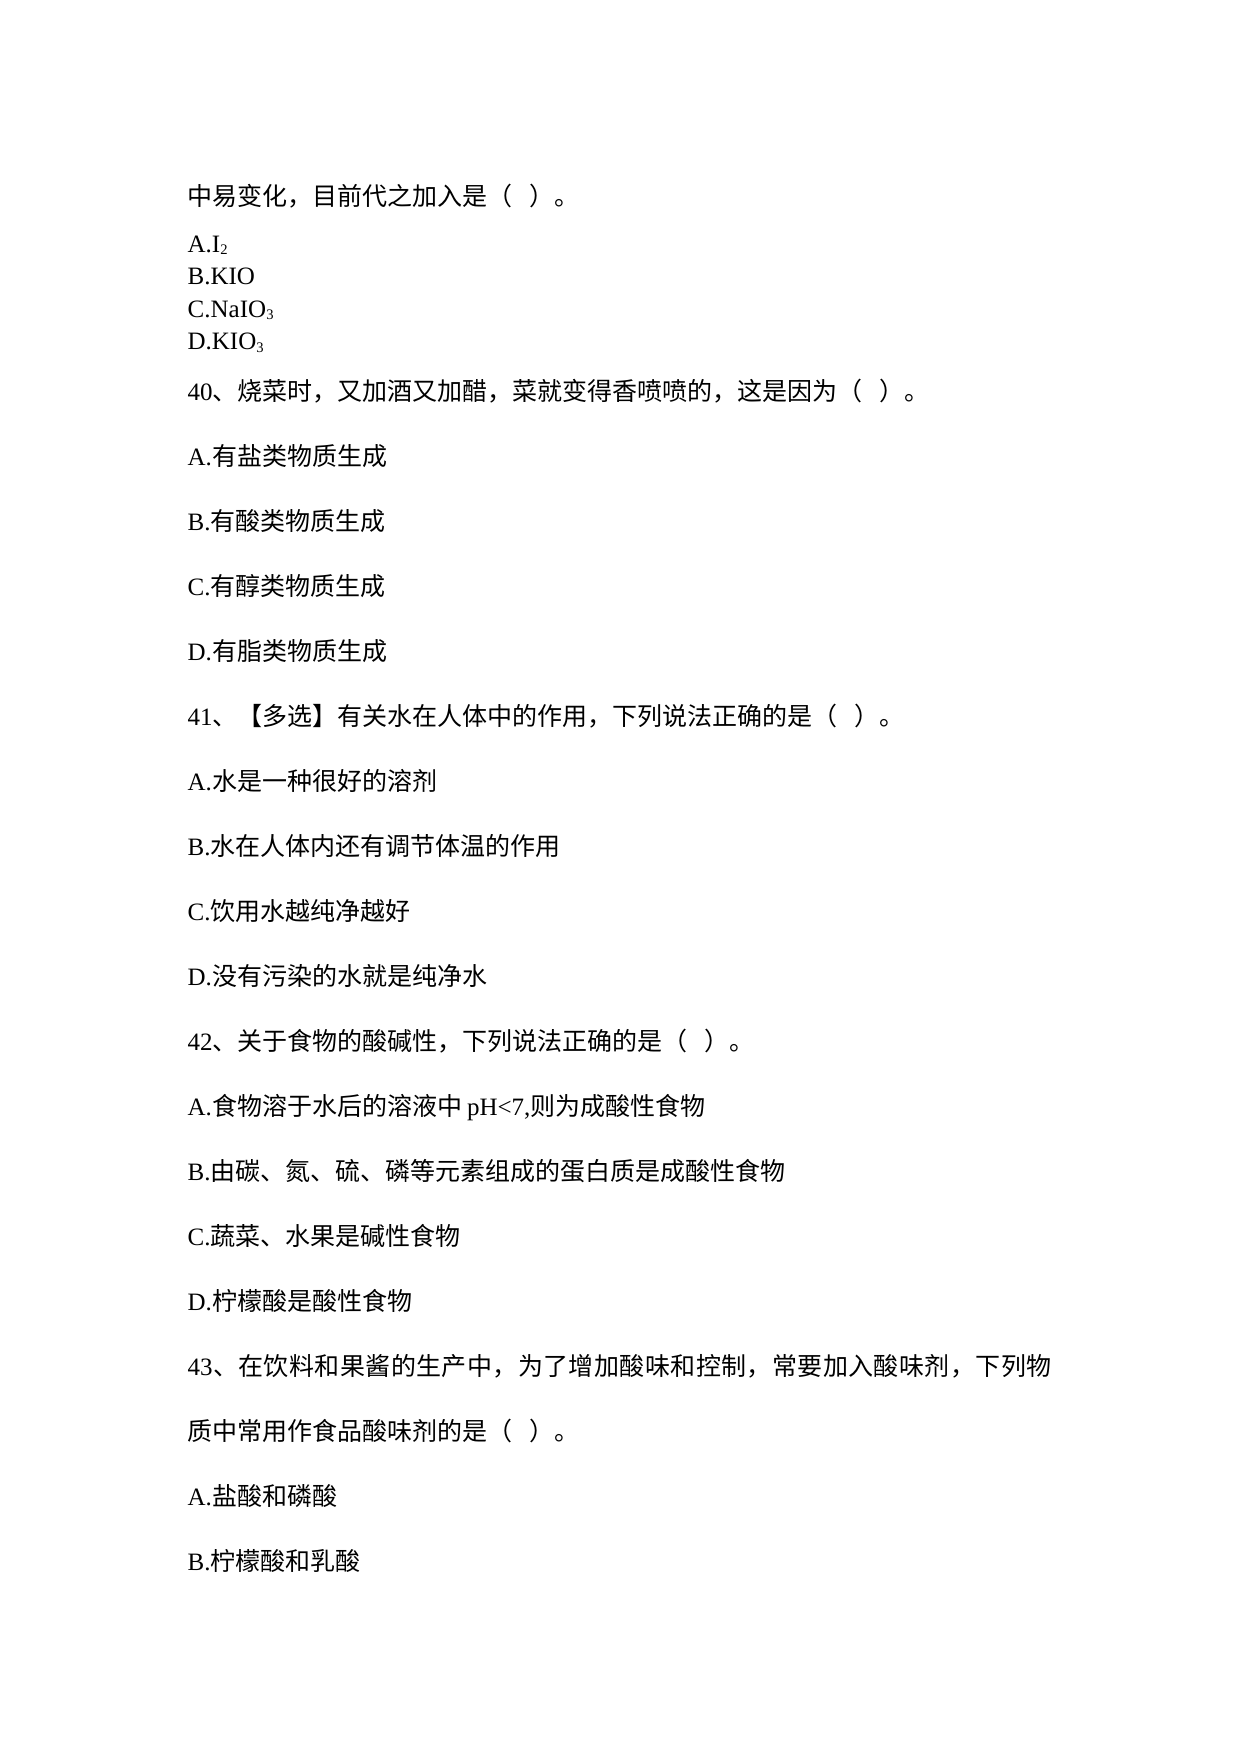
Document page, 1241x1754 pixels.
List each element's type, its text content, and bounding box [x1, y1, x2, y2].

text C.饮用水越纯净越好 [187, 877, 1053, 942]
text A.有盐类物质生成 [187, 422, 1053, 487]
text B.水在人体内还有调节体温的作用 [187, 812, 1053, 877]
text D.柠檬酸是酸性食物 [187, 1267, 1053, 1332]
text C.蔬菜、水果是碱性食物 [187, 1202, 1053, 1267]
text B.由碳、氮、硫、磷等元素组成的蛋白质是成酸性食物 [187, 1137, 1053, 1202]
text D.没有污染的水就是纯净水 [187, 942, 1053, 1007]
text 43、在饮料和果酱的生产中，为了增加酸味和控制，常要加入酸味剂，下列物质中常用作食品酸味剂的是（ ）。 [187, 1332, 1053, 1462]
text A.水是一种很好的溶剂 [187, 747, 1053, 812]
text B.柠檬酸和乳酸 [187, 1527, 1053, 1592]
text D.KIO3 [187, 324, 1053, 357]
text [187, 162, 1053, 227]
text A.I2 [187, 227, 1053, 259]
text B.有酸类物质生成 [187, 487, 1053, 552]
text C.NaIO3 [187, 292, 1053, 324]
text 41、【多选】有关水在人体中的作用，下列说法正确的是（ ）。 [187, 682, 1053, 747]
text D.有脂类物质生成 [187, 617, 1053, 682]
text 40、烧菜时，又加酒又加醋，菜就变得香喷喷的，这是因为（ ）。 [187, 357, 1053, 422]
text A.盐酸和磷酸 [187, 1462, 1053, 1527]
text C.有醇类物质生成 [187, 552, 1053, 617]
text A.食物溶于水后的溶液中pH<7,则为成酸性食物 [187, 1072, 1053, 1137]
text B.KIO [187, 259, 1053, 292]
text 42、关于食物的酸碱性，下列说法正确的是（ ）。 [187, 1007, 1053, 1072]
